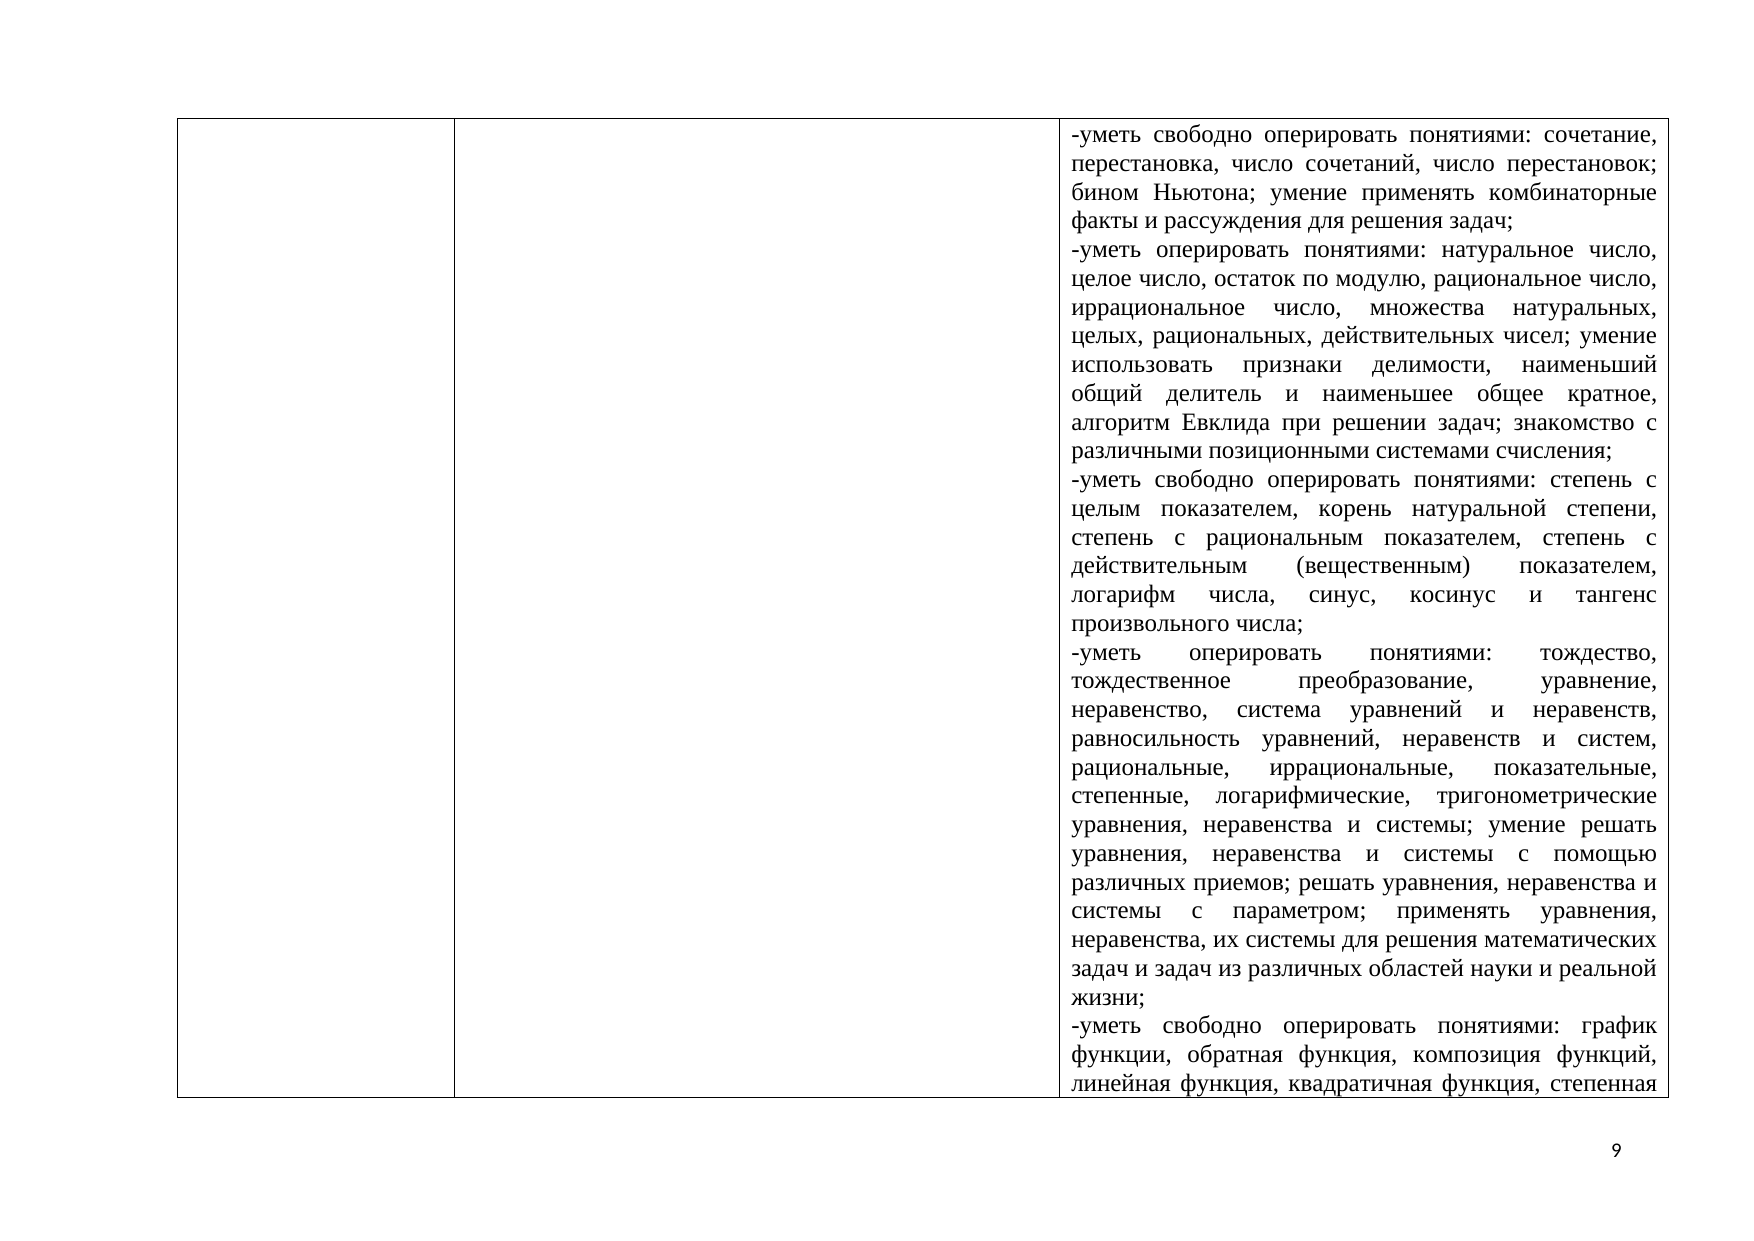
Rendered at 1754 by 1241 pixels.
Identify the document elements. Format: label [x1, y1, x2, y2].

table_cell [178, 119, 454, 1097]
table_cell [455, 119, 1059, 1097]
table_cell [1060, 119, 1668, 1097]
